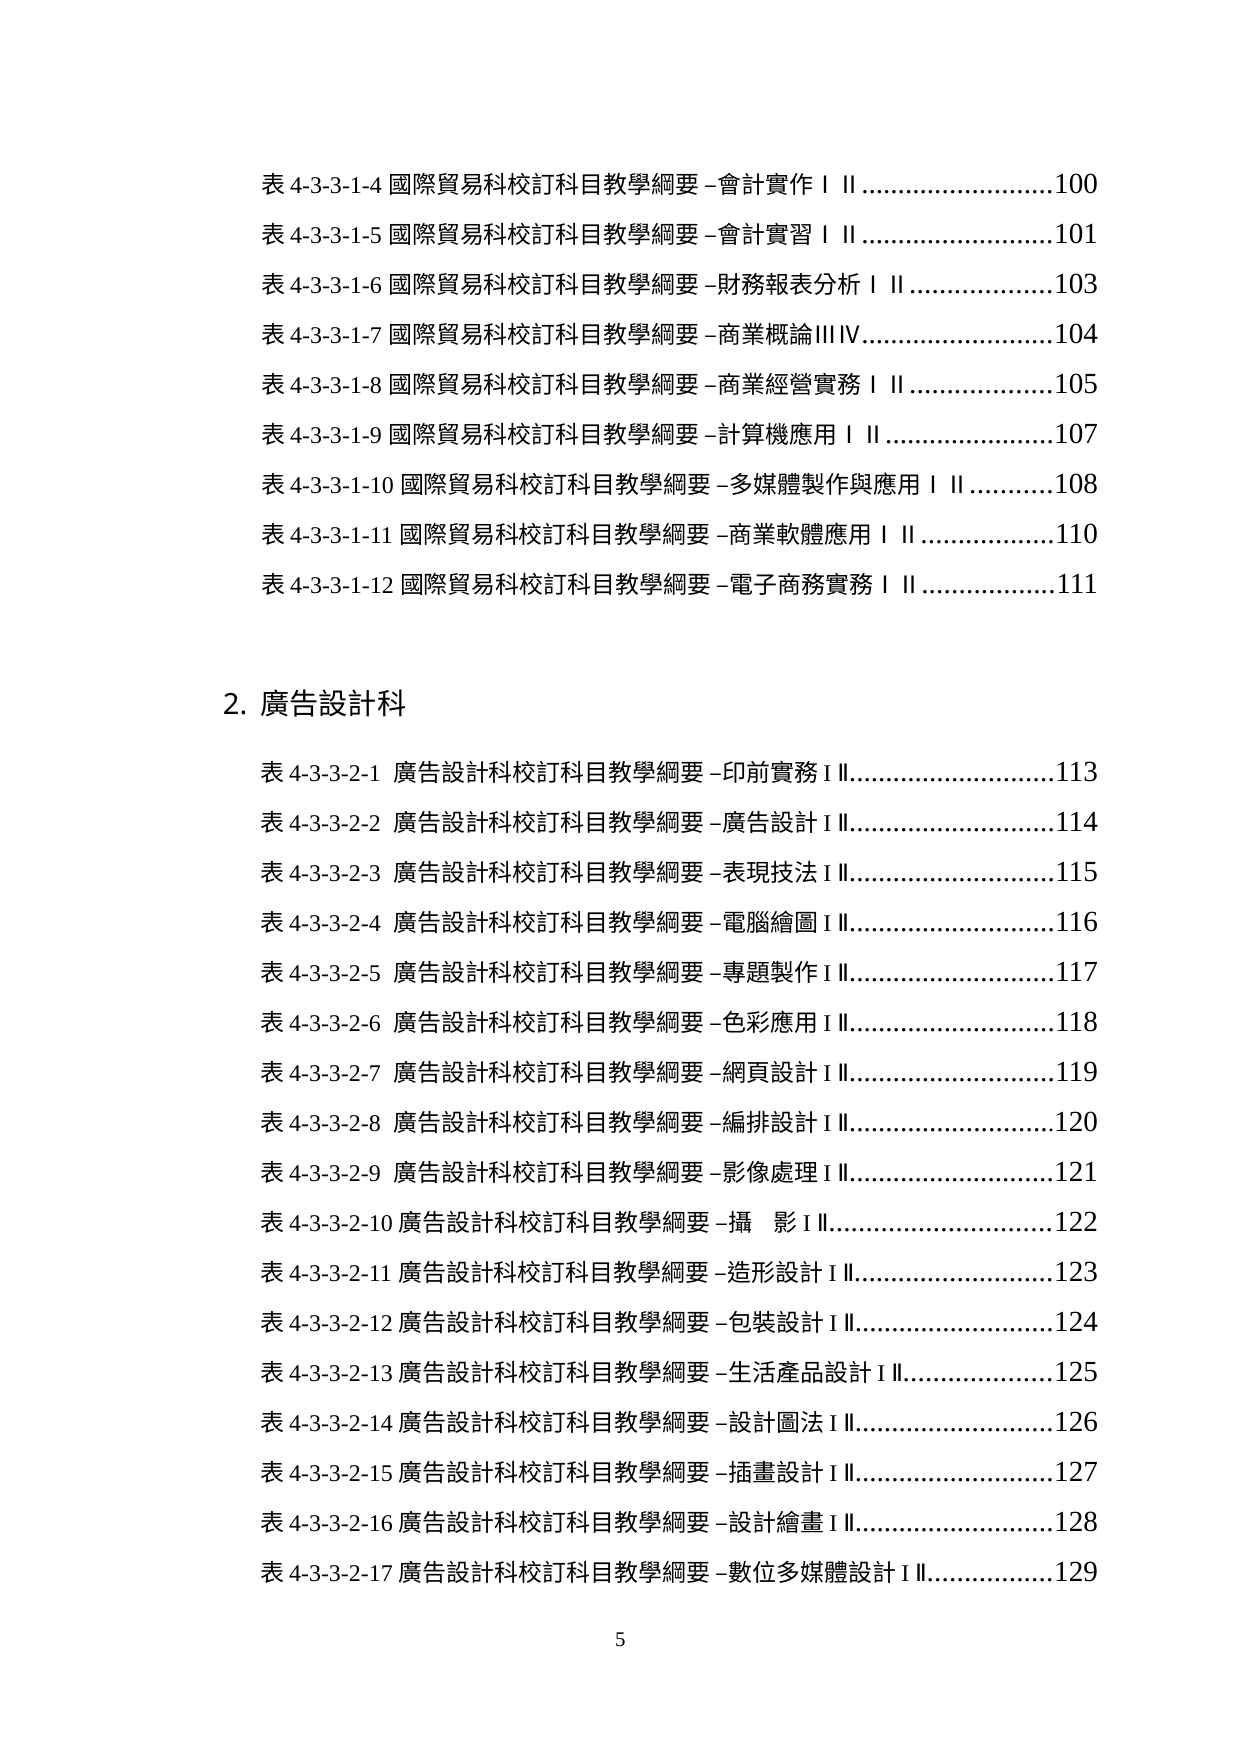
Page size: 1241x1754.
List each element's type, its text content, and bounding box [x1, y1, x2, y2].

text 表-2-3 廣告設計科校訂科目教學綱要 –表現技法I Ⅱ 115 [260, 852, 1092, 889]
text 表-1-11 國際貿易科校訂科目教學綱要 –商業軟體應用ⅠⅡ 110 [223, 514, 1092, 552]
text 表-2-7 廣告設計科校訂科目教學綱要 –網頁設計I Ⅱ 119 [260, 1052, 1092, 1089]
text 表-2-13 廣告設計科校訂科目教學綱要 –生活產品設計I Ⅱ 125 [260, 1352, 1092, 1389]
text 表-1-5 國際貿易科校訂科目教學綱要 –會計實習ⅠⅡ 101 [223, 214, 1092, 252]
text 表-2-5 廣告設計科校訂科目教學綱要 –專題製作I Ⅱ 117 [260, 952, 1092, 989]
text 表-2-2 廣告設計科校訂科目教學綱要 –廣告設計I Ⅱ 114 [260, 802, 1092, 839]
list 廣告設計科 [223, 664, 1092, 739]
text 表-2-1 廣告設計科校訂科目教學綱要 –印前實務I Ⅱ 113 [260, 752, 1092, 789]
text 表-1-10 國際貿易科校訂科目教學綱要 –多媒體製作與應用ⅠⅡ 108 [223, 464, 1092, 502]
text 表-1-12 國際貿易科校訂科目教學綱要 –電子商務實務ⅠⅡ 111 [223, 564, 1092, 602]
text 表-2-6 廣告設計科校訂科目教學綱要 –色彩應用I Ⅱ 118 [260, 1002, 1092, 1039]
text 表-2-11 廣告設計科校訂科目教學綱要 –造形設計I Ⅱ 123 [260, 1252, 1092, 1289]
text 表-1-9 國際貿易科校訂科目教學綱要 –計算機應用ⅠⅡ 107 [223, 414, 1092, 452]
text 表-1-7 國際貿易科校訂科目教學綱要 –商業概論ⅢⅣ 104 [223, 314, 1092, 352]
text 表-2-17 廣告設計科校訂科目教學綱要 –數位多媒體設計I Ⅱ 129 [260, 1552, 1092, 1589]
text 表-1-4 國際貿易科校訂科目教學綱要 –會計實作ⅠⅡ 100 [223, 164, 1092, 202]
text 表-2-10 廣告設計科校訂科目教學綱要 –攝 影I Ⅱ 122 [260, 1202, 1092, 1239]
text 表-2-9 廣告設計科校訂科目教學綱要 –影像處理I Ⅱ 121 [260, 1152, 1092, 1189]
text 表-2-8 廣告設計科校訂科目教學綱要 –編排設計I Ⅱ .120 [260, 1102, 1092, 1139]
text 表-2-16 廣告設計科校訂科目教學綱要 –設計繪畫I Ⅱ 128 [260, 1502, 1092, 1539]
text 表-1-8 國際貿易科校訂科目教學綱要 –商業經營實務ⅠⅡ 105 [223, 364, 1092, 402]
text 表-2-4 廣告設計科校訂科目教學綱要 –電腦繪圖I Ⅱ 116 [260, 902, 1092, 939]
text 表-2-12 廣告設計科校訂科目教學綱要 –包裝設計I Ⅱ 124 [260, 1302, 1092, 1339]
text 表-2-15 廣告設計科校訂科目教學綱要 –插畫設計I Ⅱ 127 [260, 1452, 1092, 1489]
text 表-1-6 國際貿易科校訂科目教學綱要 –財務報表分析ⅠⅡ 103 [223, 264, 1092, 302]
text 表-2-14 廣告設計科校訂科目教學綱要 –設計圖法I Ⅱ 126 [260, 1402, 1092, 1439]
